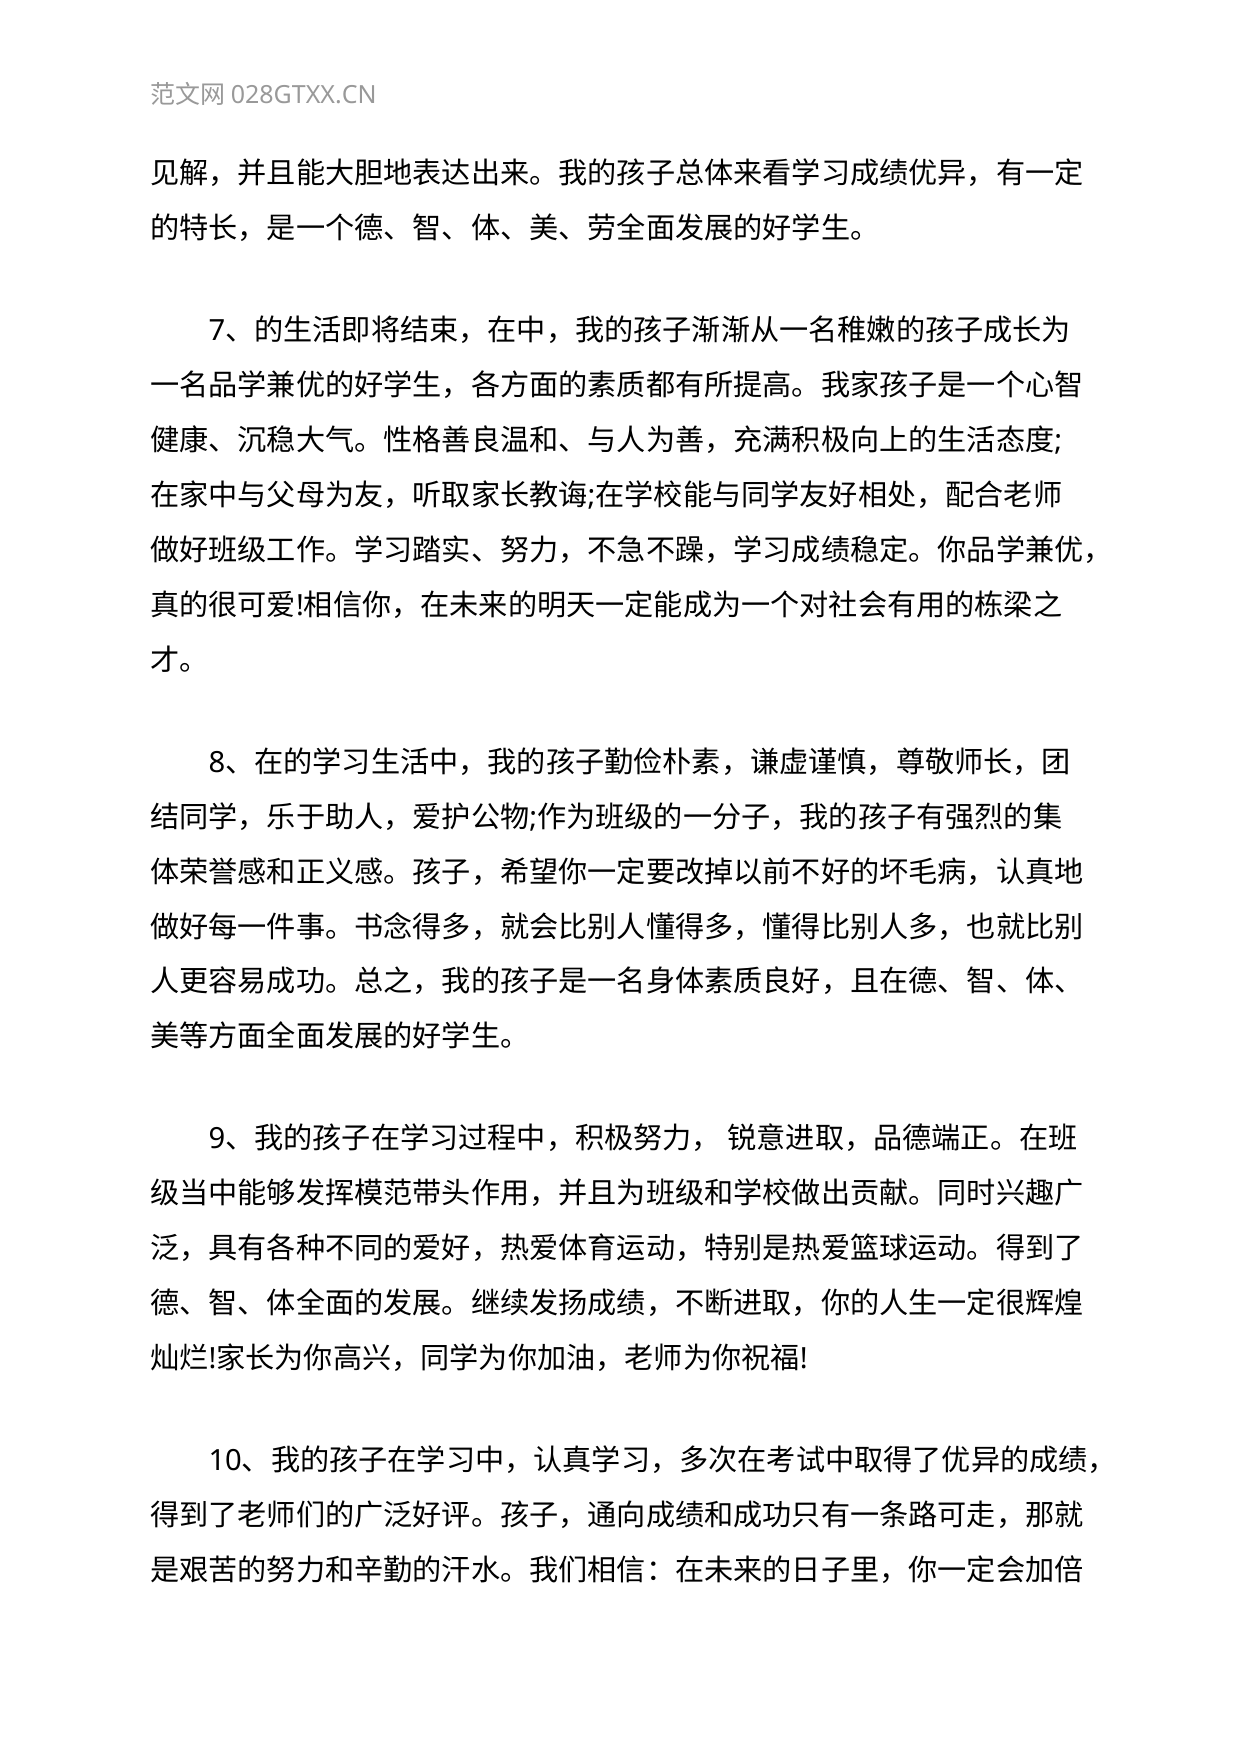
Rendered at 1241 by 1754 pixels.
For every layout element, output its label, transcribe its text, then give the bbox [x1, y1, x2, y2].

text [150, 1436, 1090, 1588]
text 7、的生活即将结束，在中，我的孩子渐渐从一名稚嫩的孩子成长为一名品学兼优的好学生，各方面的素质都有所提高。我家孩子是一个心智健康、沉稳大气。性格善良温和、与人为善，充满积极向上的生活态度;在家中与父母为友，听取家长教诲;在学校能与同学友好相处，配合老师做好班级工作。学习踏实、努力，不急不躁，学习成绩稳定。你品学兼优，真的很可爱!相信你，在未来的明天一定能成为一个对社会有用的栋梁之才。 [150, 307, 1090, 679]
text 9、我的孩子在学习过程中，积极努力， 锐意进取，品德端正。在班级当中能够发挥模范带头作用，并且为班级和学校做出贡献。同时兴趣广泛，具有各种不同的爱好，热爱体育运动，特别是热爱篮球运动。得到了德、智、体全面的发展。继续发扬成绩，不断进取，你的人生一定很辉煌灿烂!家长为你高兴，同学为你加油，老师为你祝福! [150, 1115, 1090, 1377]
text 8、在的学习生活中，我的孩子勤俭朴素，谦虚谨慎，尊敬师长，团结同学，乐于助人，爱护公物;作为班级的一分子，我的孩子有强烈的集体荣誉感和正义感。孩子，希望你一定要改掉以前不好的坏毛病，认真地做好每一件事。书念得多，就会比别人懂得多，懂得比别人多，也就比别人更容易成功。总之，我的孩子是一名身体素质良好，且在德、智、体、美等方面全面发展的好学生。 [150, 738, 1090, 1055]
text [150, 150, 1090, 247]
